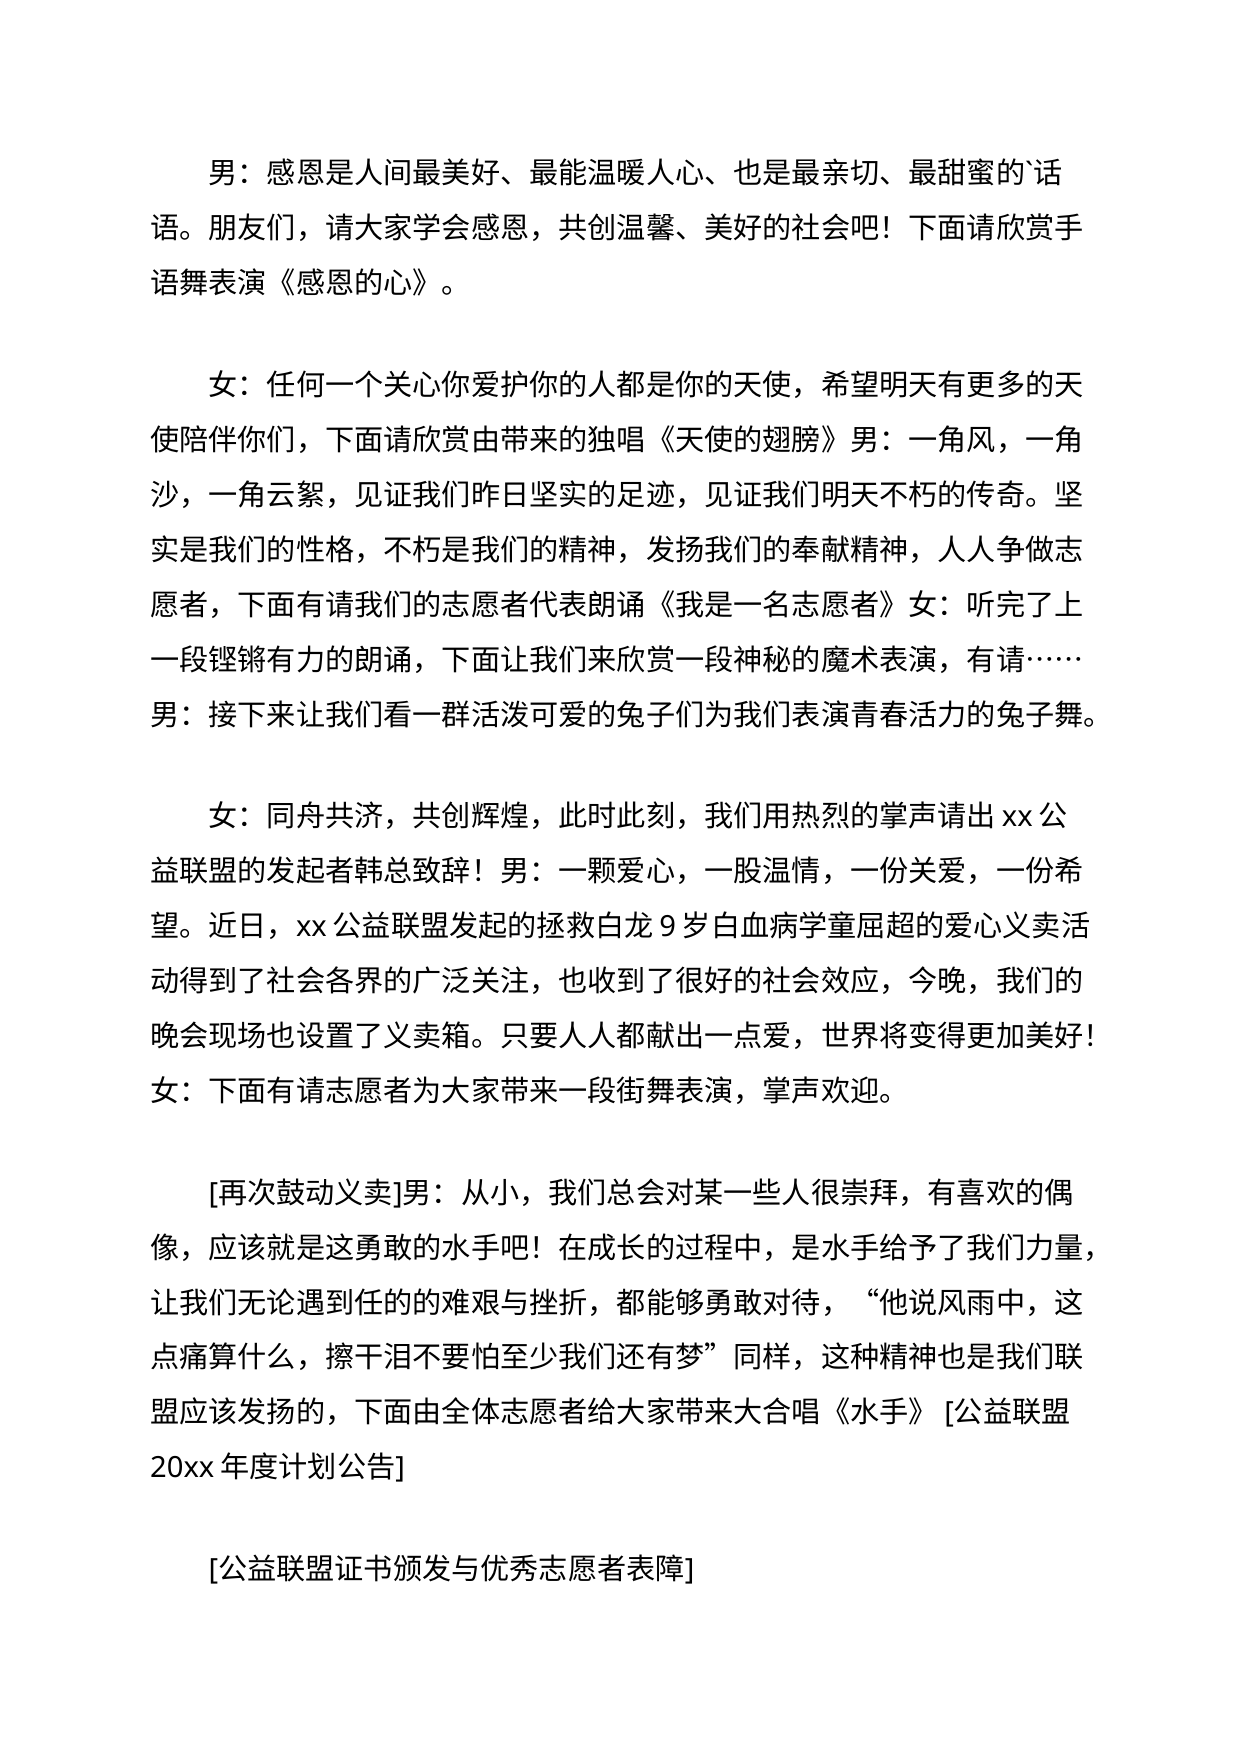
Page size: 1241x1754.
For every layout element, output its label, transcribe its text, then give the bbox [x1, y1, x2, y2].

text 女：同舟共济，共创辉煌，此时此刻，我们用热烈的掌声请出xx公益联盟的发起者韩总致辞！男：一颗爱心，一股温情，一份关爱，一份希望。近日，xx公益联盟发起的拯救白龙9岁白血病学童屈超的爱心义卖活动得到了社会各界的广泛关注，也收到了很好的社会效应，今晚，我们的晚会现场也设置了义卖箱。只要人人都献出一点爱，世界将变得更加美好！女：下面有请志愿者为大家带来一段街舞表演，掌声欢迎。 [150, 793, 1090, 1110]
text [公益联盟证书颁发与优秀志愿者表障] [150, 1546, 1090, 1588]
text 女：任何一个关心你爱护你的人都是你的天使，希望明天有更多的天使陪伴你们，下面请欣赏由带来的独唱《天使的翅膀》男：一角风，一角沙，一角云絮，见证我们昨日坚实的足迹，见证我们明天不朽的传奇。坚实是我们的性格，不朽是我们的精神，发扬我们的奉献精神，人人争做志愿者，下面有请我们的志愿者代表朗诵《我是一名志愿者》女：听完了上一段铿锵有力的朗诵，下面让我们来欣赏一段神秘的魔术表演，有请……男：接下来让我们看一群活泼可爱的兔子们为我们表演青春活力的兔子舞。 [150, 362, 1090, 733]
text [再次鼓动义卖]男：从小，我们总会对某一些人很崇拜，有喜欢的偶像，应该就是这勇敢的水手吧！在成长的过程中，是水手给予了我们力量，让我们无论遇到任的的难艰与挫折，都能够勇敢对待，“他说风雨中，这点痛算什么，擦干泪不要怕至少我们还有梦”同样，这种精神也是我们联盟应该发扬的，下面由全体志愿者给大家带来大合唱《水手》 [公益联盟20xx年度计划公告] [150, 1169, 1090, 1486]
text 男：感恩是人间最美好、最能温暖人心、也是最亲切、最甜蜜的`话语。朋友们，请大家学会感恩，共创温馨、美好的社会吧！下面请欣赏手语舞表演《感恩的心》。 [150, 150, 1090, 302]
